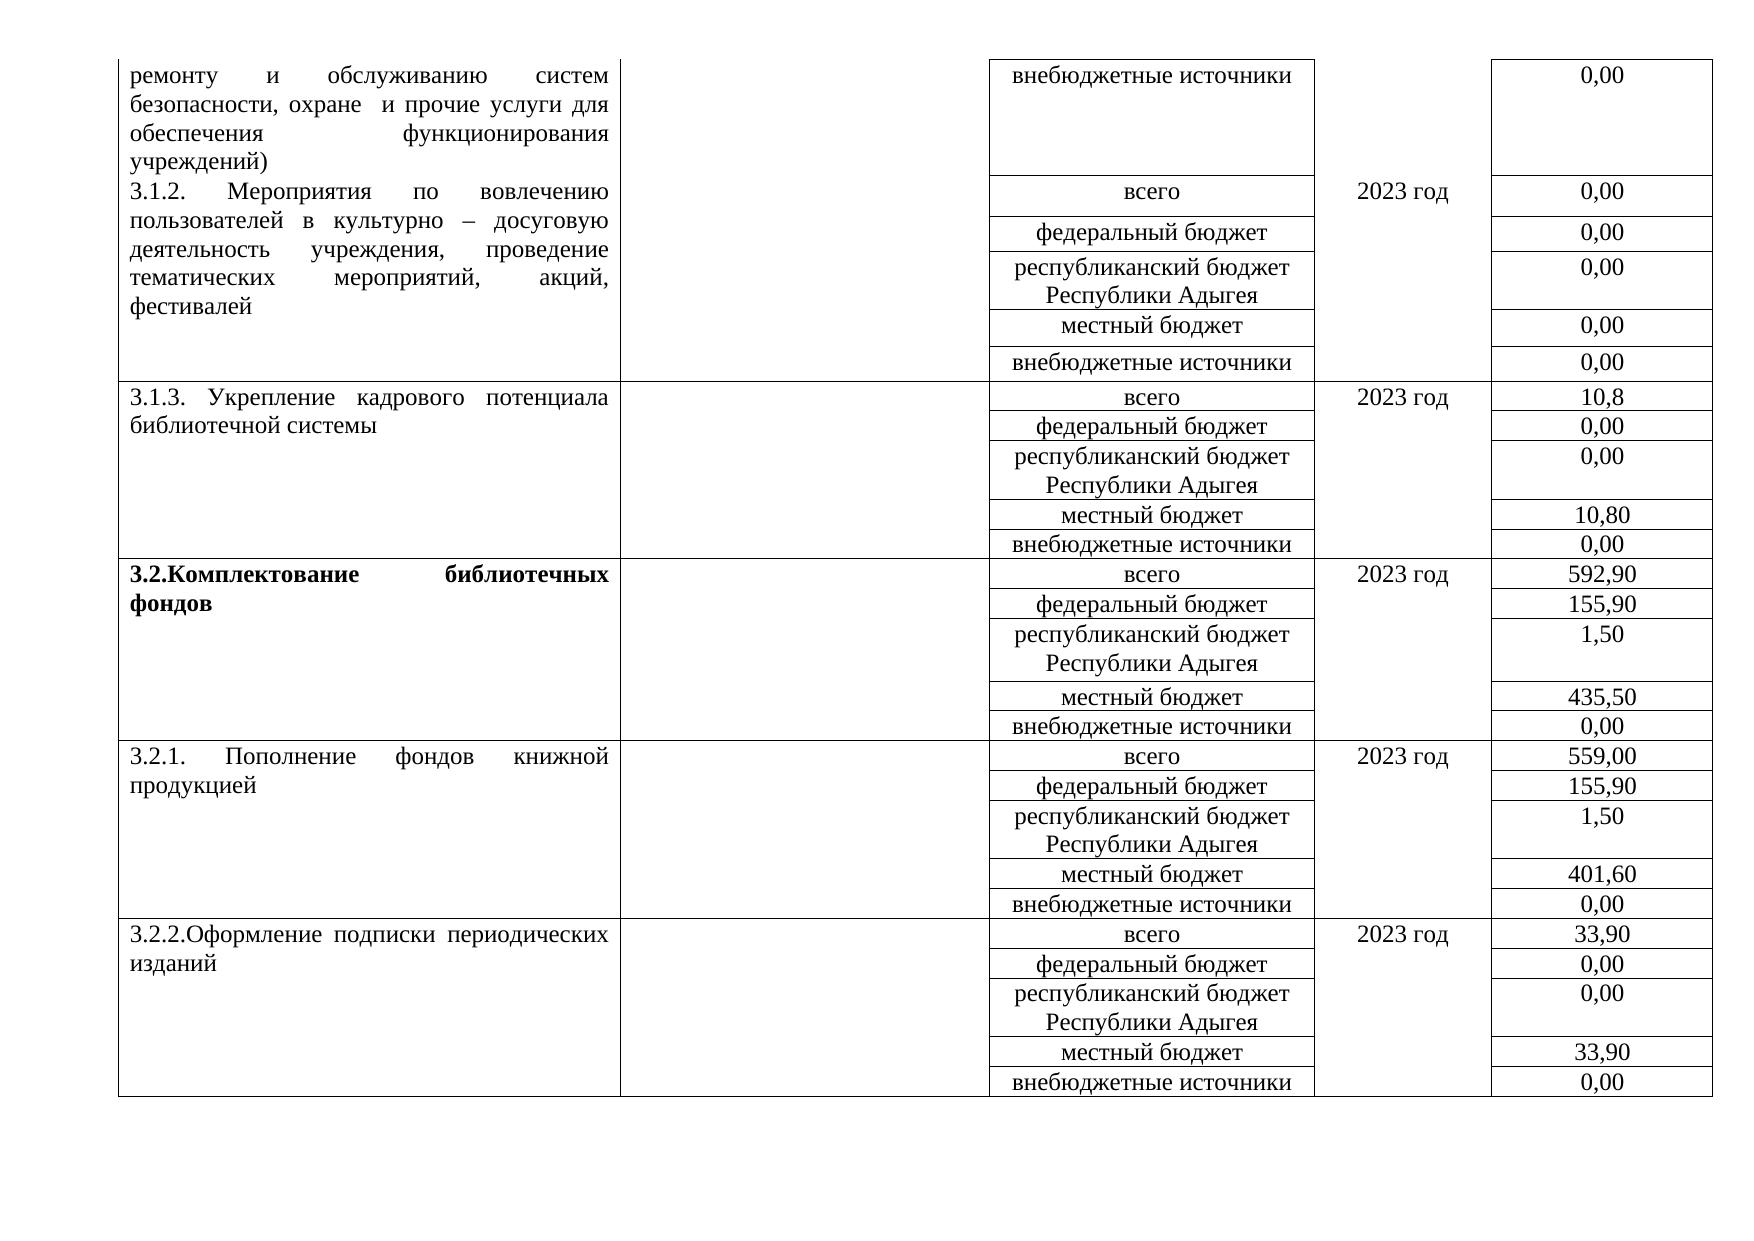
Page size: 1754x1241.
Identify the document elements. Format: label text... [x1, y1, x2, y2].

table_cell 0,00 [1492, 347, 1712, 381]
table_cell 155,90 [1492, 589, 1712, 618]
table_cell 3.2.Комплектование библиотечных фондов [119, 559, 620, 740]
table_cell 3.2.1. Пополнение фондов книжной продукцией [119, 741, 620, 918]
table_cell 1,50 [1492, 801, 1712, 858]
table_cell 2023 год [1315, 382, 1491, 558]
table_cell местный бюджет [990, 310, 1314, 346]
table_cell [621, 919, 989, 1096]
table_cell 559,00 [1492, 741, 1712, 770]
table_cell 33,90 [1492, 919, 1712, 948]
table_cell 1,50 [1492, 619, 1712, 681]
table_cell федеральный бюджет [990, 411, 1314, 440]
table_cell внебюджетные источники [990, 889, 1314, 918]
table_cell всего [990, 176, 1314, 216]
table_cell всего [990, 559, 1314, 588]
table_cell 0,00 [1492, 711, 1712, 740]
table_cell 0,00 [1492, 60, 1712, 175]
table_cell всего [990, 382, 1314, 410]
table_cell всего [990, 741, 1314, 770]
table_cell 0,00 [1492, 889, 1712, 918]
table_cell 10,8 [1492, 382, 1712, 410]
table_cell 435,50 [1492, 682, 1712, 710]
table_cell республиканский бюджет Республики Адыгея [990, 441, 1314, 499]
table_cell 0,00 [1492, 441, 1712, 499]
table_cell местный бюджет [990, 859, 1314, 888]
table_cell федеральный бюджет [990, 589, 1314, 618]
table_cell 3.1.2. Мероприятия по вовлечению пользователей в культурно – досуговую деятельность учреждения, проведение тематических мероприятий, акций, фестивалей [119, 175, 620, 381]
table_cell 10,80 [1492, 500, 1712, 528]
table_cell 0,00 [1492, 530, 1712, 558]
table_cell 0,00 [1492, 217, 1712, 251]
table_cell 2023 год [1315, 559, 1491, 740]
table_cell федеральный бюджет [990, 771, 1314, 800]
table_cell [990, 979, 1314, 1036]
table_cell местный бюджет [990, 682, 1314, 710]
table_cell республиканский бюджет Республики Адыгея [990, 619, 1314, 681]
table_cell 0,00 [1492, 949, 1712, 977]
table_cell 0,00 [1492, 979, 1712, 1036]
table_cell 0,00 [1492, 176, 1712, 216]
table_cell [621, 741, 989, 918]
table_cell 0,00 [1492, 1067, 1712, 1096]
table_cell 3.2.2.Оформление подписки периодических изданий [119, 919, 620, 1096]
table_cell 2023 год [1315, 741, 1491, 918]
table_cell 0,00 [1492, 252, 1712, 309]
table_cell 2023 год [1315, 175, 1491, 381]
table_cell 592,90 [1492, 559, 1712, 588]
table_cell внебюджетные источники [990, 347, 1314, 381]
table_cell местный бюджет [990, 500, 1314, 528]
table_cell [621, 559, 989, 740]
table_cell внебюджетные источники [990, 530, 1314, 558]
table_cell 0,00 [1492, 310, 1712, 346]
table_cell [621, 175, 989, 381]
table_cell 401,60 [1492, 859, 1712, 888]
table_cell 3.1.3. Укрепление кадрового потенциала библиотечной системы [119, 382, 620, 558]
table_cell 2023 год [1315, 919, 1491, 1096]
table_cell [621, 382, 989, 558]
table_cell внебюджетные источники [990, 60, 1314, 175]
table_cell федеральный бюджет [990, 949, 1314, 977]
table_cell федеральный бюджет [990, 217, 1314, 251]
table_cell 0,00 [1492, 411, 1712, 440]
table_cell 155,90 [1492, 771, 1712, 800]
table_cell 33,90 [1492, 1037, 1712, 1066]
table_cell внебюджетные источники [990, 1067, 1314, 1096]
table_cell внебюджетные источники [990, 711, 1314, 740]
table_cell всего [990, 919, 1314, 948]
table_cell местный бюджет [990, 1037, 1314, 1066]
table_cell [990, 252, 1314, 309]
table_cell республиканский бюджет Республики Адыгея [990, 801, 1314, 858]
